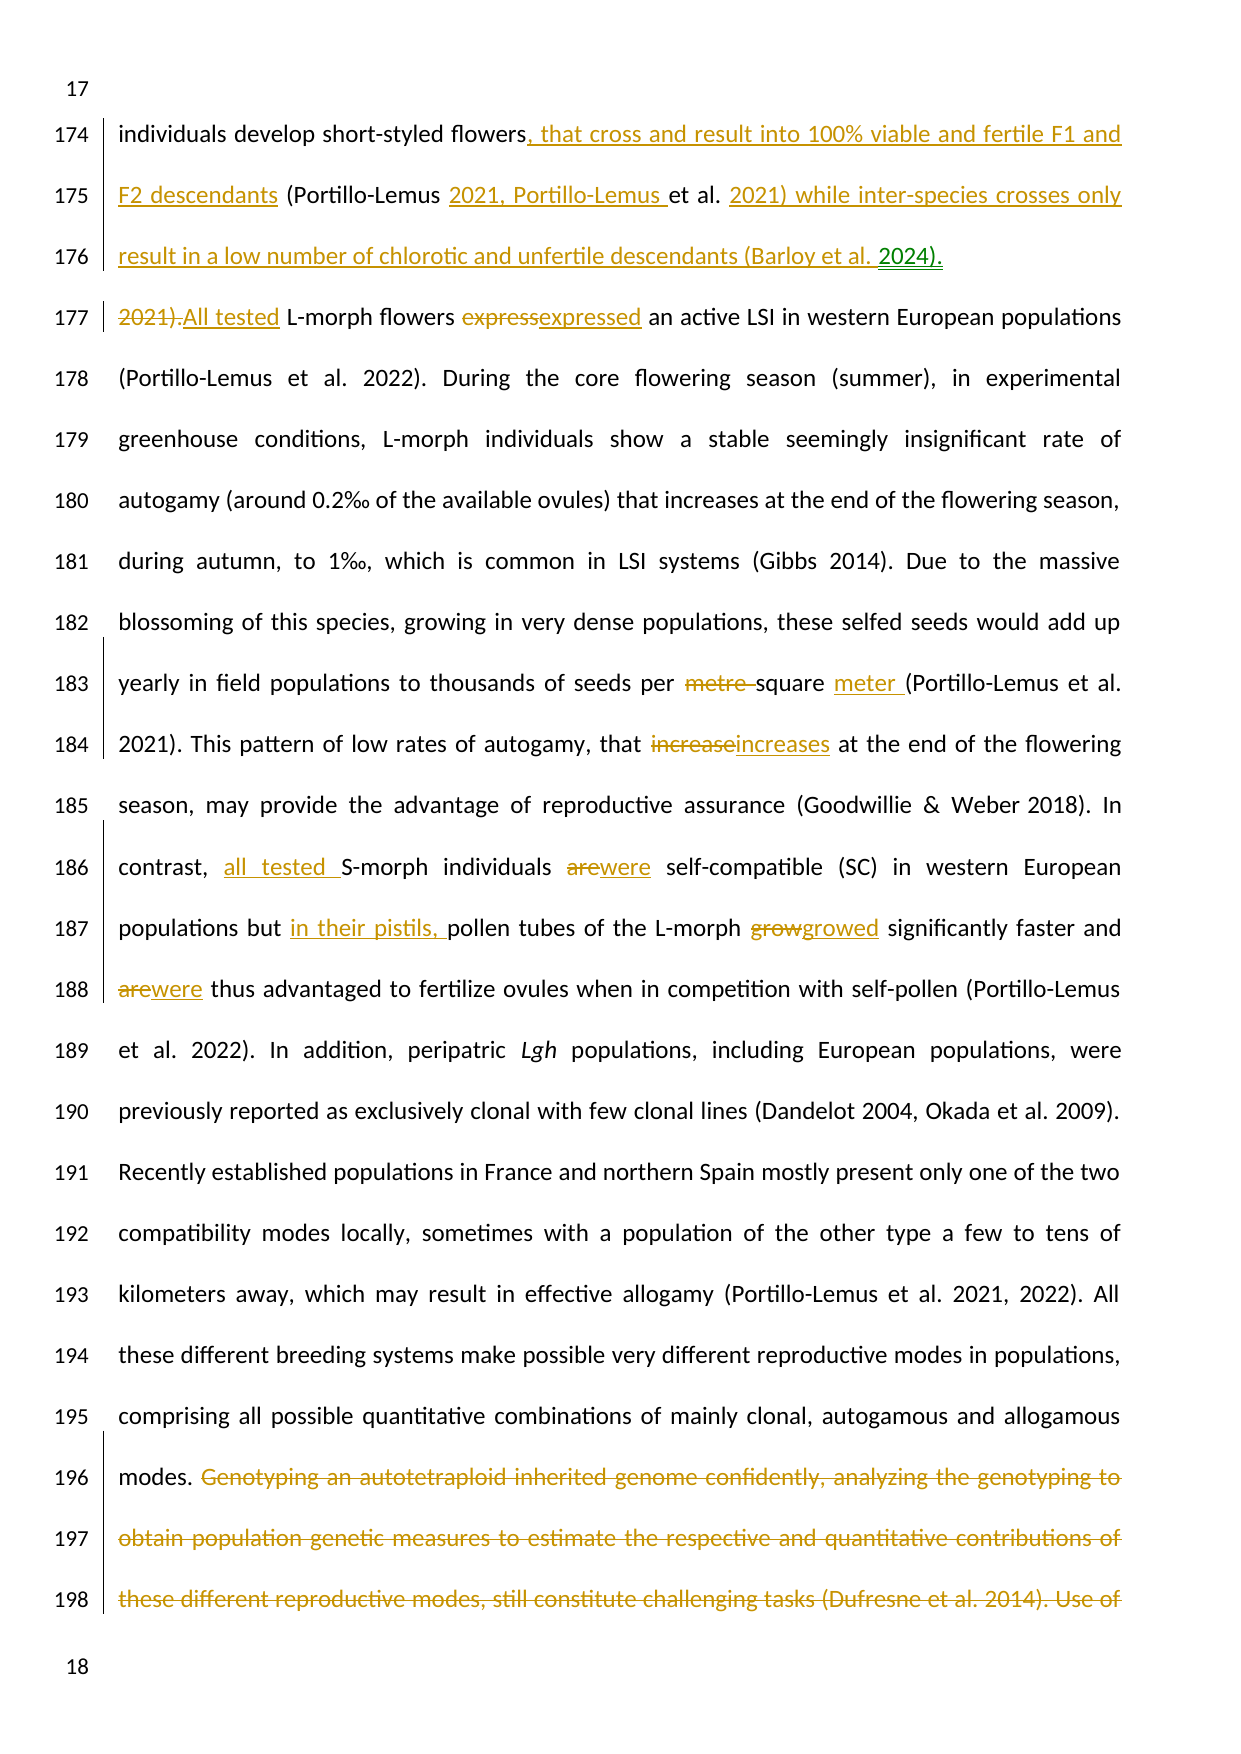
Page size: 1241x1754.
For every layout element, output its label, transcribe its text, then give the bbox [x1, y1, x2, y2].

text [118, 1540, 1122, 1600]
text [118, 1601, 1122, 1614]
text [118, 118, 1122, 271]
